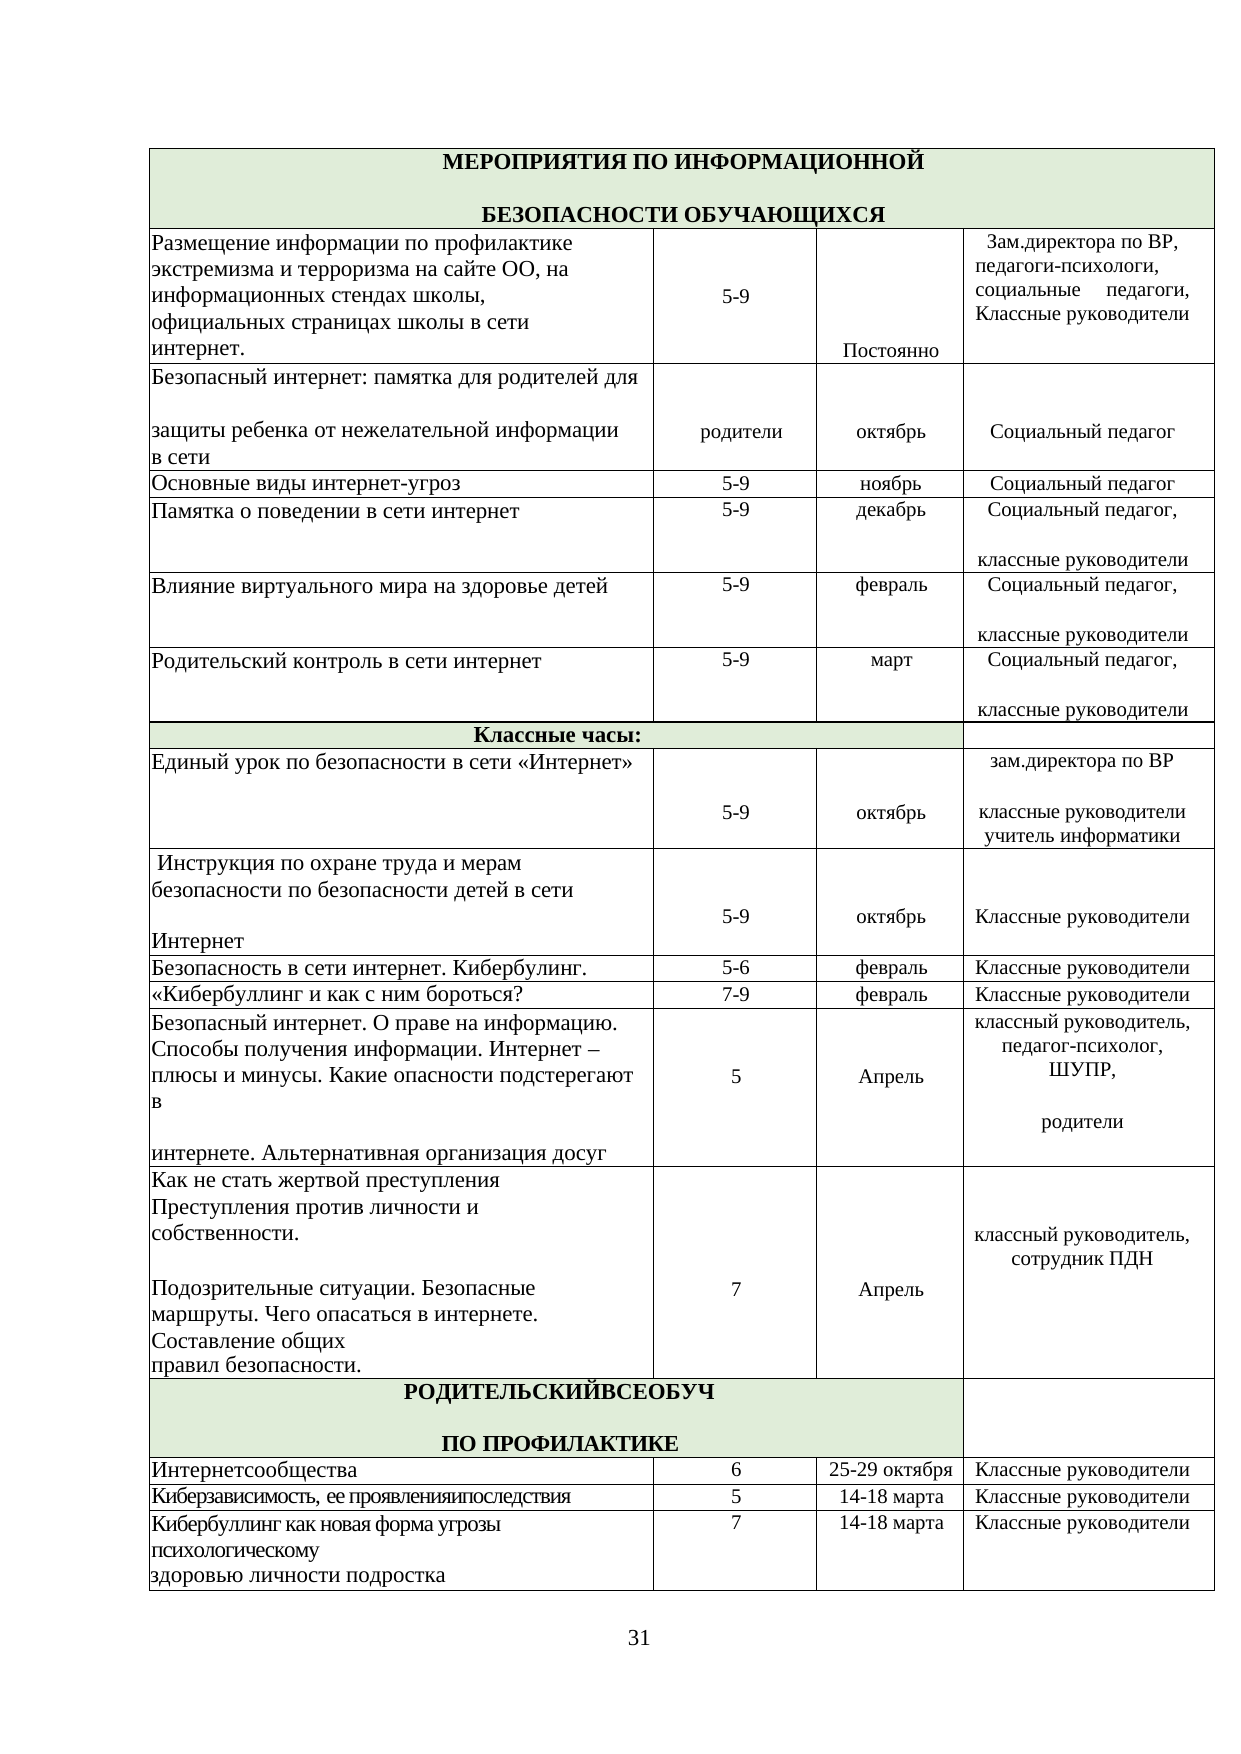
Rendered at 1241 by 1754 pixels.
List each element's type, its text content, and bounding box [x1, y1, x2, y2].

table_cell 5 [654, 1485, 816, 1510]
table_cell 5-9 [654, 849, 816, 955]
table_cell октябрь [817, 749, 963, 848]
table_cell Кибербуллинг как новая форма угрозы психологическому здоровью личности подростка [150, 1511, 653, 1590]
table_cell 5-6 [654, 956, 816, 981]
table_cell март [817, 648, 963, 721]
table_cell родители [654, 364, 816, 470]
table_cell 14-18 марта [817, 1511, 963, 1590]
table_cell Зам.директора по ВР, педагоги-психологи, социальные педагоги, Классные руководители [964, 229, 1214, 363]
table_cell февраль [817, 573, 963, 647]
table_cell декабрь [817, 498, 963, 572]
table_cell 7 [654, 1511, 816, 1590]
table_cell Влияние виртуального мира на здоровье детей [150, 573, 653, 647]
table_cell Социальный педагог, классные руководители [964, 498, 1214, 572]
table_cell 14-18 марта [817, 1485, 963, 1510]
table_cell [964, 1379, 1214, 1457]
table_cell Социальный педагог [964, 364, 1214, 470]
table_cell РОДИТЕЛЬСКИЙВСЕОБУЧ ПО ПРОФИЛАКТИКЕ [150, 1379, 963, 1457]
table_cell Единый урок по безопасности в сети «Интернет» [150, 749, 653, 848]
table_cell Апрель [817, 1167, 963, 1378]
table_cell Родительский контроль в сети интернет [150, 648, 653, 721]
table_cell октябрь [817, 849, 963, 955]
table_cell 7 [654, 1167, 816, 1378]
table_cell Основные виды интернет-угроз [150, 471, 653, 497]
table_cell 7-9 [654, 982, 816, 1007]
table_cell Социальный педагог [964, 471, 1214, 497]
table_cell Классные руководители [964, 849, 1214, 955]
table_cell Социальный педагог, классные руководители [964, 648, 1214, 721]
table_cell 5 [654, 1009, 816, 1166]
table_cell октябрь [817, 364, 963, 470]
table_cell 5-9 [654, 749, 816, 848]
table_cell Киберзависимость, ее проявленияипоследствия [150, 1485, 653, 1510]
table_cell февраль [817, 956, 963, 981]
table_cell Социальный педагог, классные руководители [964, 573, 1214, 647]
table_header МЕРОПРИЯТИЯ ПО ИНФОРМАЦИОННОЙ БЕЗОПАСНОСТИ ОБУЧАЮЩИХСЯ [150, 149, 1214, 228]
table_cell классный руководитель, педагог-психолог, ШУПР, родители [964, 1009, 1214, 1166]
table_cell [964, 723, 1214, 748]
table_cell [964, 1511, 1214, 1590]
table_cell Апрель [817, 1009, 963, 1166]
table_cell Постоянно [817, 229, 963, 363]
table_cell 5-9 [654, 229, 816, 363]
table_cell Классные руководители [964, 1458, 1214, 1483]
table_cell 25-29 октября [817, 1458, 963, 1483]
table_cell зам.директора по ВР классные руководители учитель информатики [964, 749, 1214, 848]
table_cell Классные руководители [964, 1485, 1214, 1510]
table_cell Классные часы: [150, 723, 963, 748]
table_cell Памятка о поведении в сети интернет [150, 498, 653, 572]
table_cell Инструкция по охране труда и мерам безопасности по безопасности детей в сети Интернет [150, 849, 653, 955]
table_cell Безопасный интернет. О праве на информацию. Способы получения информации. Интернет – плюсы и минусы. Какие опасности подстерегают в интернете. Альтернативная организация досуг [150, 1009, 653, 1166]
table_cell 5-9 [654, 573, 816, 647]
table_cell февраль [817, 982, 963, 1007]
table_cell ноябрь [817, 471, 963, 497]
table_cell Размещение информации по профилактике экстремизма и терроризма на сайте ОО, на информационных стендах школы, официальных страницах школы в сети интернет. [150, 229, 653, 363]
table_cell Как не стать жертвой преступления Преступления против личности и собственности. Подозрительные ситуации. Безопасные маршруты. Чего опасаться в интернете. Составление общих правил безопасности. [150, 1167, 653, 1378]
table_cell Интернетсообщества [150, 1458, 653, 1483]
table_cell Классные руководители [964, 982, 1214, 1007]
table_cell 5-9 [654, 498, 816, 572]
table_cell Безопасность в сети интернет. Кибербулинг. [150, 956, 653, 981]
table_cell «Кибербуллинг и как с ним бороться? [150, 982, 653, 1007]
table_cell 6 [654, 1458, 816, 1483]
table_cell 5-9 [654, 648, 816, 721]
table_cell Безопасный интернет: памятка для родителей для защиты ребенка от нежелательной информации в сети [150, 364, 653, 470]
table_cell Классные руководители [964, 956, 1214, 981]
table_cell 5-9 [654, 471, 816, 497]
table_cell классный руководитель, сотрудник ПДН [964, 1167, 1214, 1378]
